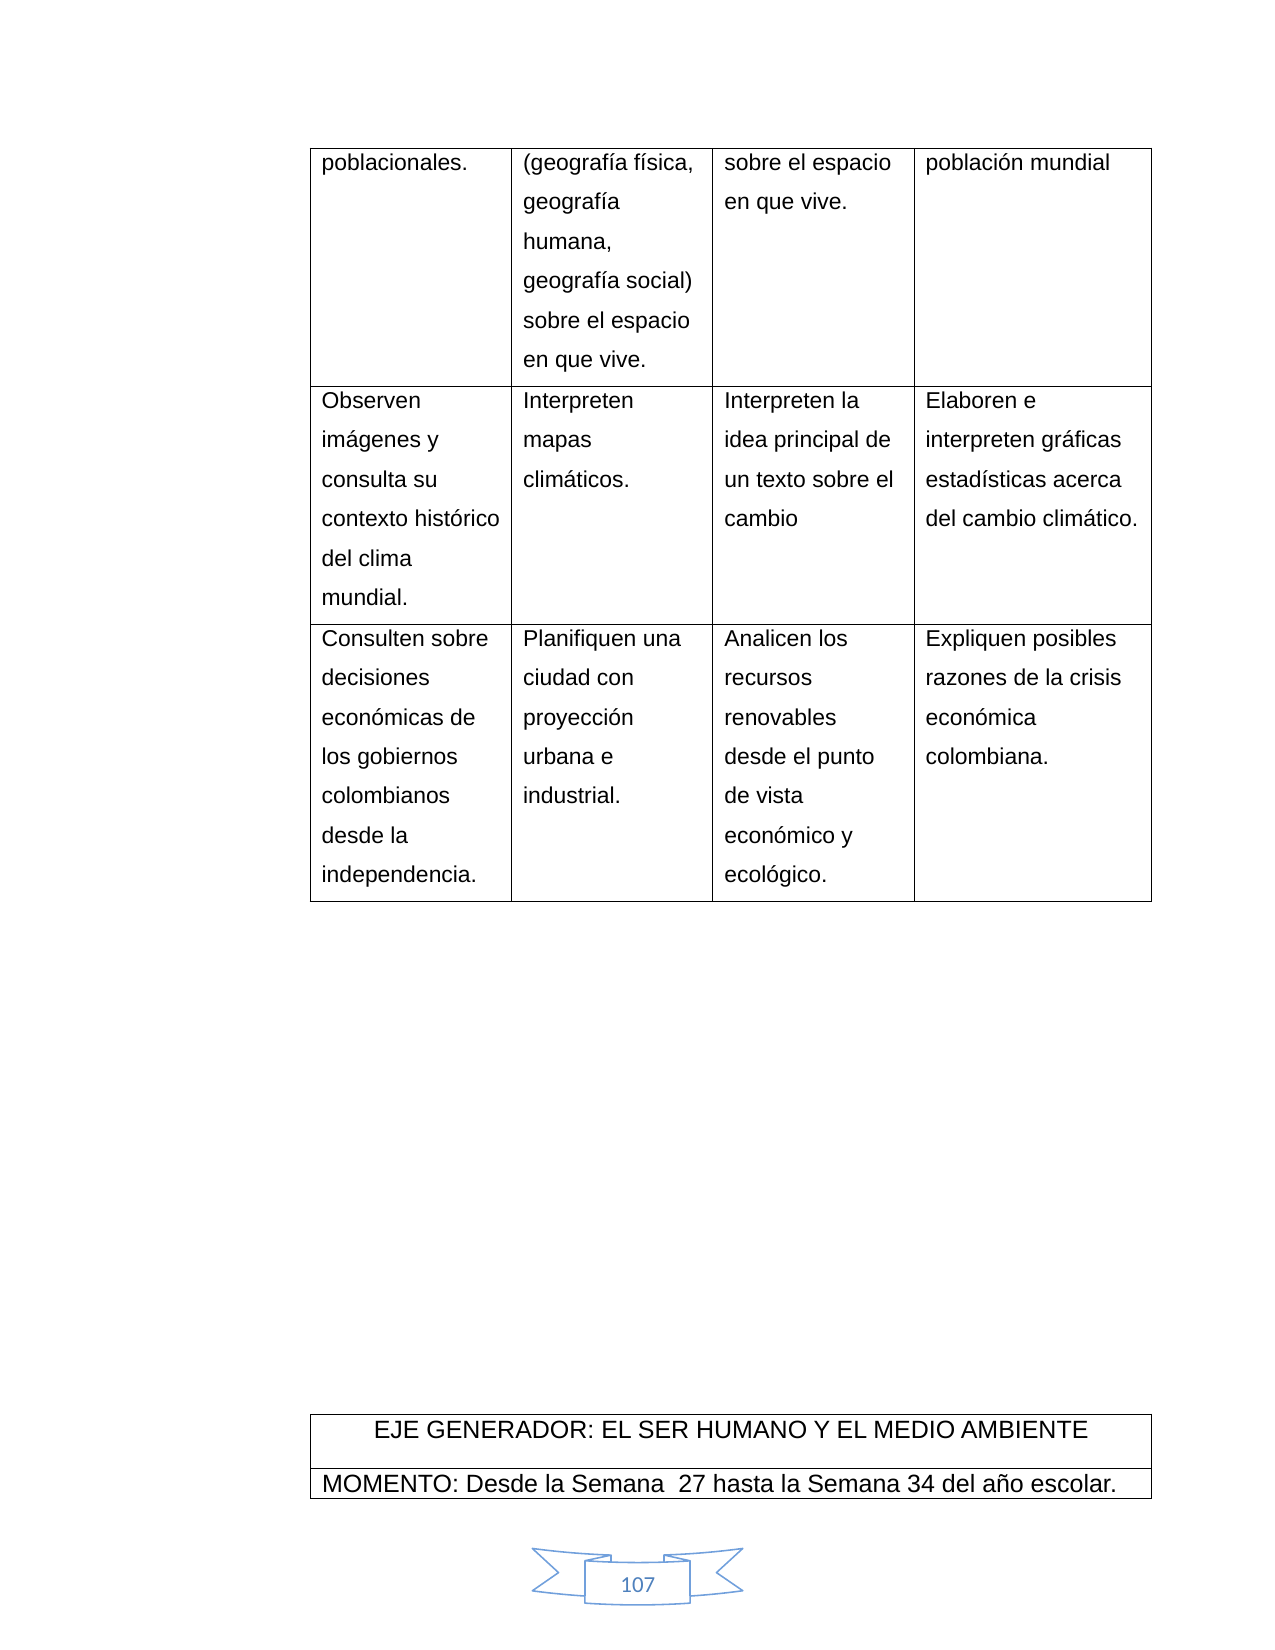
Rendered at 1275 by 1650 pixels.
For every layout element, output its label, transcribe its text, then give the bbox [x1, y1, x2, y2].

table_cell Planifiquen una ciudad con proyección urbana e industrial. [512, 625, 712, 901]
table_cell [311, 149, 511, 386]
table_cell Consulten sobre decisiones económicas de los gobiernos colombianos desde la independencia. [311, 625, 511, 901]
table_cell Interpreten la idea principal de un texto sobre el cambio [713, 387, 914, 623]
table_cell Analicen los recursos renovables desde el punto de vista económico y ecológico. [713, 625, 914, 901]
table_cell Elaboren e interpreten gráficas estadísticas acerca del cambio climático. [915, 387, 1151, 623]
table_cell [512, 149, 712, 386]
table_header EJE GENERADOR: EL SER HUMANO Y EL MEDIO AMBIENTE [311, 1415, 1151, 1468]
table_cell Observen imágenes y consulta su contexto histórico del clima mundial. [311, 387, 511, 623]
table_cell Expliquen posibles razones de la crisis económica colombiana. [915, 625, 1151, 901]
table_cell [311, 1469, 1151, 1498]
table_cell Interpreten mapas climáticos. [512, 387, 712, 623]
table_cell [915, 149, 1151, 386]
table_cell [713, 149, 914, 386]
